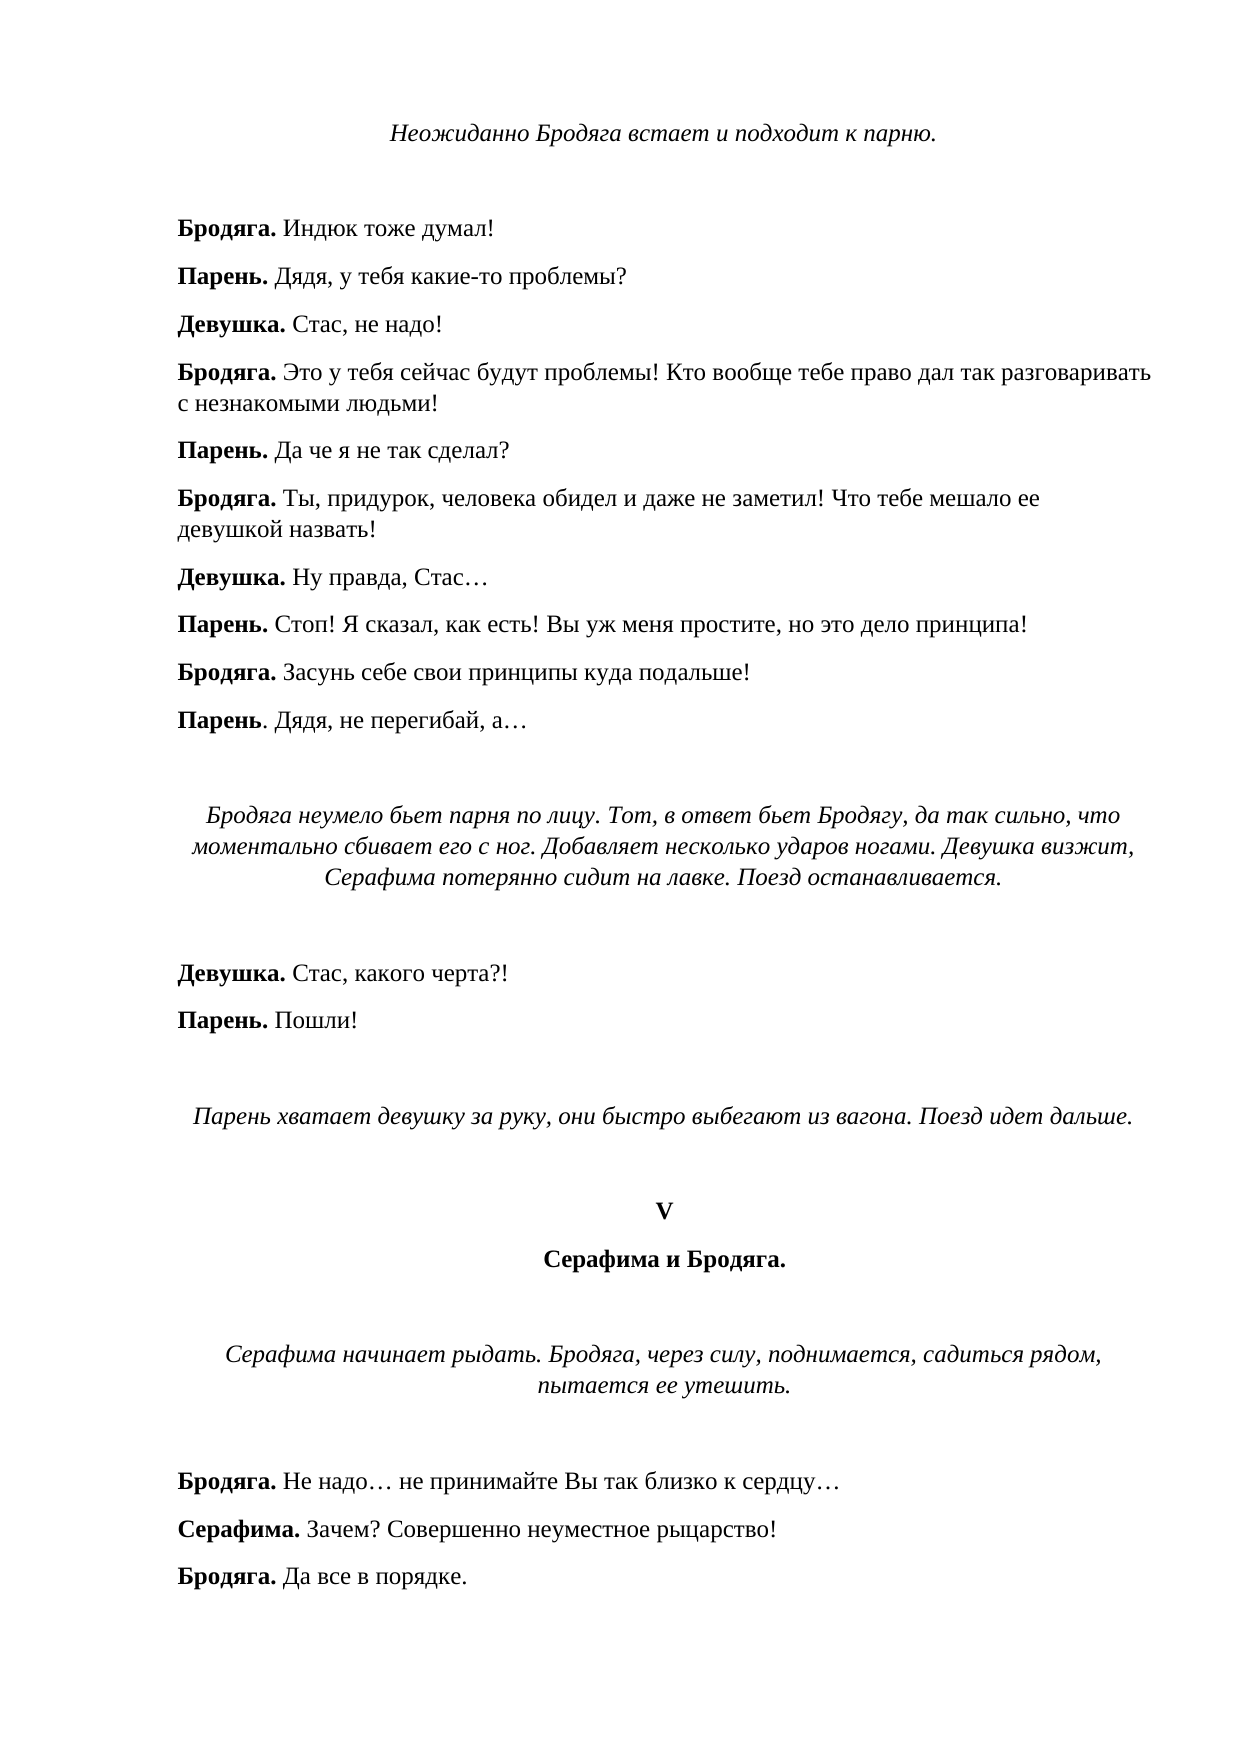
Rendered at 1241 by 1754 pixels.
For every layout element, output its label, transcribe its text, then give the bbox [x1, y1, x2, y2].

text Парень. Дядя, у тебя какие-то проблемы? [177, 261, 1152, 290]
text Серафима начинает рыдать. Бродяга, через силу, поднимается, садиться рядом, пытается ее утешить. [177, 1339, 1152, 1399]
text Девушка. Ну правда, Стас… [177, 562, 1152, 591]
text Парень. Дядя, не перегибай, а… [177, 705, 1152, 734]
text Серафима. Зачем? Совершенно неуместное рыцарство! [177, 1514, 1152, 1542]
text Бродяга неумело бьет парня по лицу. Тот, в ответ бьет Бродягу, да так сильно, что моментально сбивает его с ног. Добавляет несколько ударов ногами. Девушка визжит, Серафима потерянно сидит на лавке. Поезд останавливается. [177, 800, 1152, 891]
text Парень. Пошли! [177, 1006, 1152, 1034]
text Девушка. Стас, не надо! [177, 309, 1152, 338]
text Серафима и Бродяга. [177, 1244, 1152, 1273]
text Бродяга. Да все в порядке. [177, 1561, 1152, 1590]
text Бродяга. Не надо… не принимайте Вы так близко к сердцу… [177, 1466, 1152, 1495]
text Парень хватает девушку за руку, они быстро выбегают из вагона. Поезд идет дальше. [177, 1101, 1152, 1130]
text Бродяга. Это у тебя сейчас будут проблемы! Кто вообще тебе право дал так разговаривать с незнакомыми людьми! [177, 357, 1152, 416]
text Парень. Стоп! Я сказал, как есть! Вы уж меня простите, но это дело принципа! [177, 609, 1152, 638]
text Бродяга. Индюк тоже думал! [177, 213, 1152, 242]
text Бродяга. Засунь себе свои принципы куда подальше! [177, 657, 1152, 686]
text V [177, 1196, 1152, 1225]
text Неожиданно Бродяга встает и подходит к парню. [177, 118, 1152, 147]
text Бродяга. Ты, придурок, человека обидел и даже не заметил! Что тебе мешало ее девушкой назвать! [177, 483, 1152, 543]
text Девушка. Стас, какого черта?! [177, 958, 1152, 987]
text Парень. Да че я не так сделал? [177, 435, 1152, 464]
